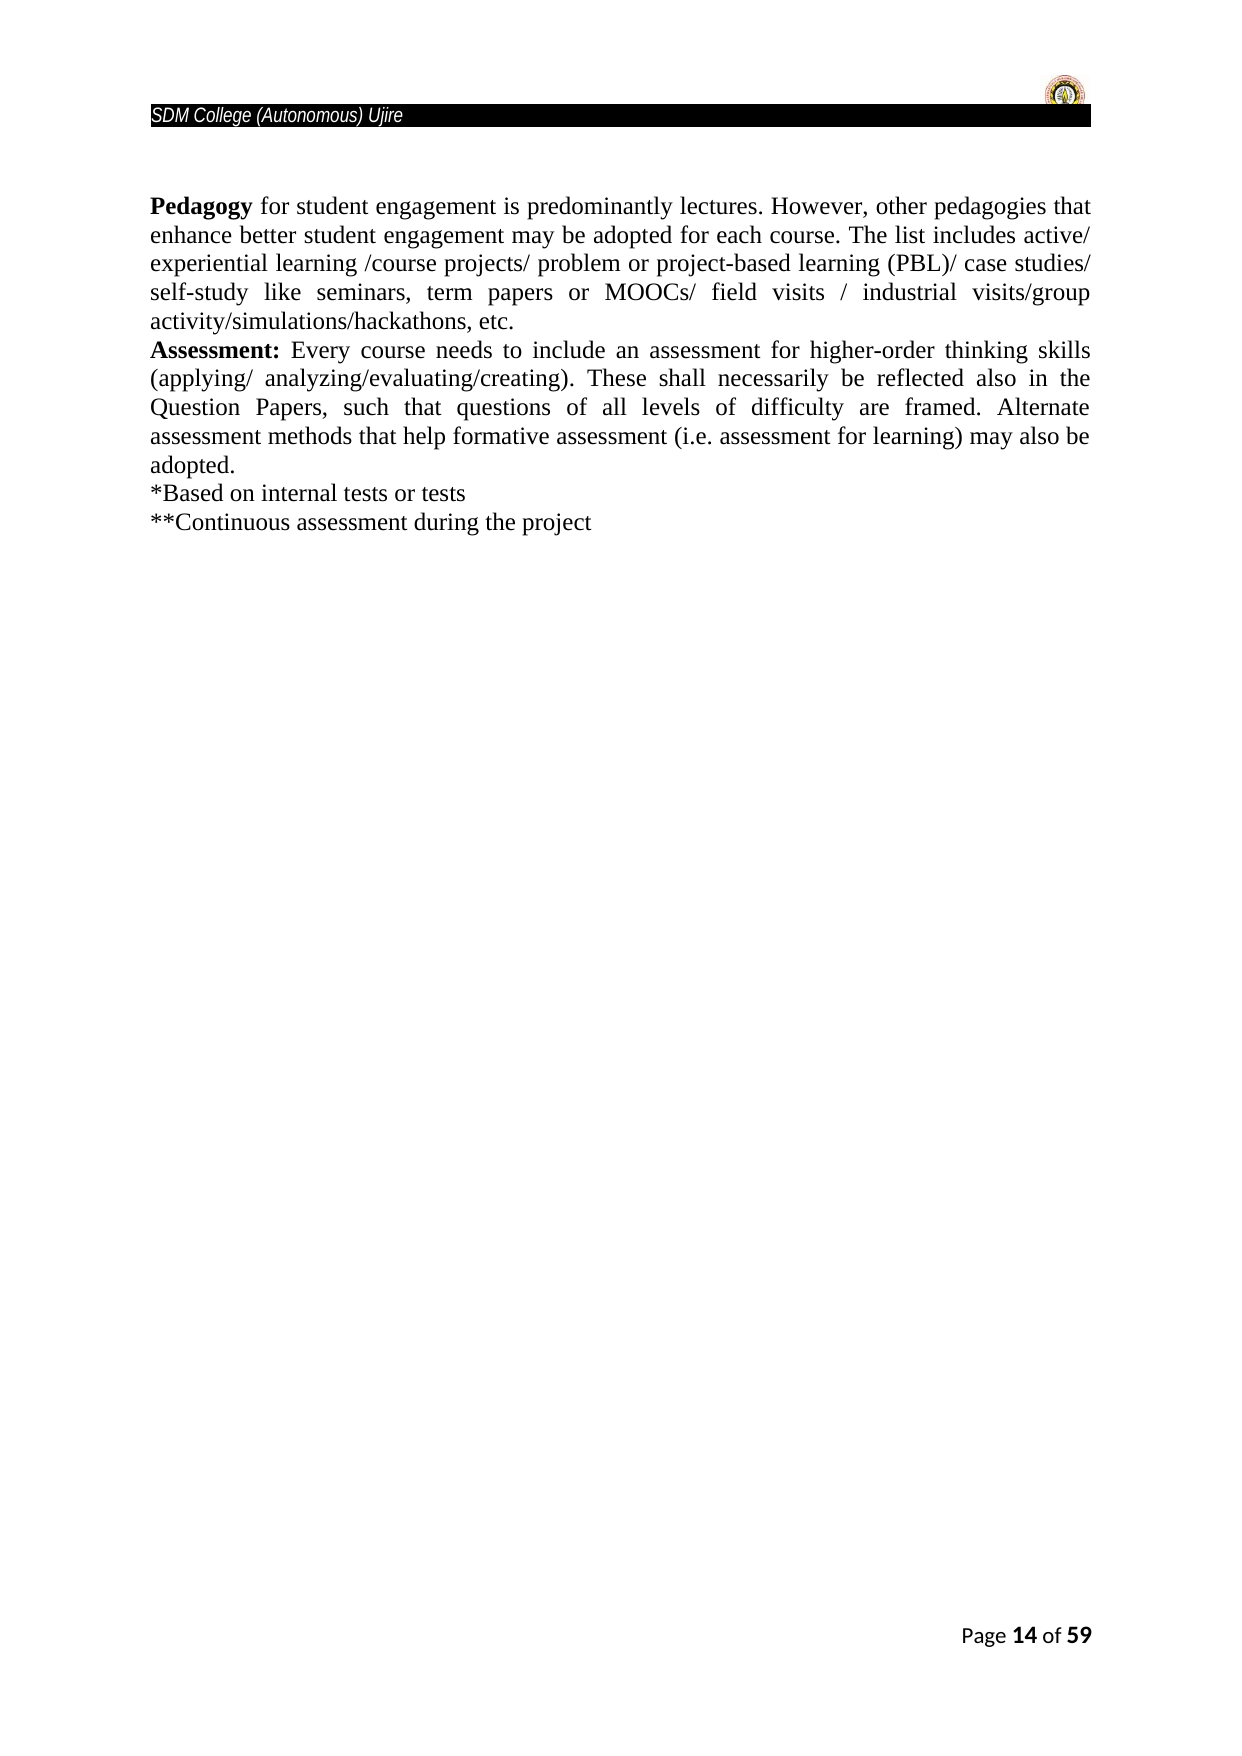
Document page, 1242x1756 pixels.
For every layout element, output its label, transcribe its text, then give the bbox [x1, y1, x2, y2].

text *Based on internal tests or tests [150, 478, 1092, 507]
text Pedagogy for student engagement is predominantly lectures. However, other pedagogies that enhance better student engagement may be adopted for each course. The list includes active/ experiential learning /course projects/ problem or project-based learning (PBL)/ case studies/ self-study like seminars, term papers or MOOCs/ field visits / industrial visits/group activity/simulations/hackathons, etc. [150, 191, 1092, 335]
text Assessment: Every course needs to include an assessment for higher-order thinking skills (applying/ analyzing/evaluating/creating). These shall necessarily be reflected also in the Question Papers, such that questions of all levels of difficulty are framed. Alternate assessment methods that help formative assessment (i.e. assessment for learning) may also be adopted. [150, 335, 1092, 478]
picture [1039, 75, 1090, 104]
text **Continuous assessment during the project [150, 507, 1092, 536]
